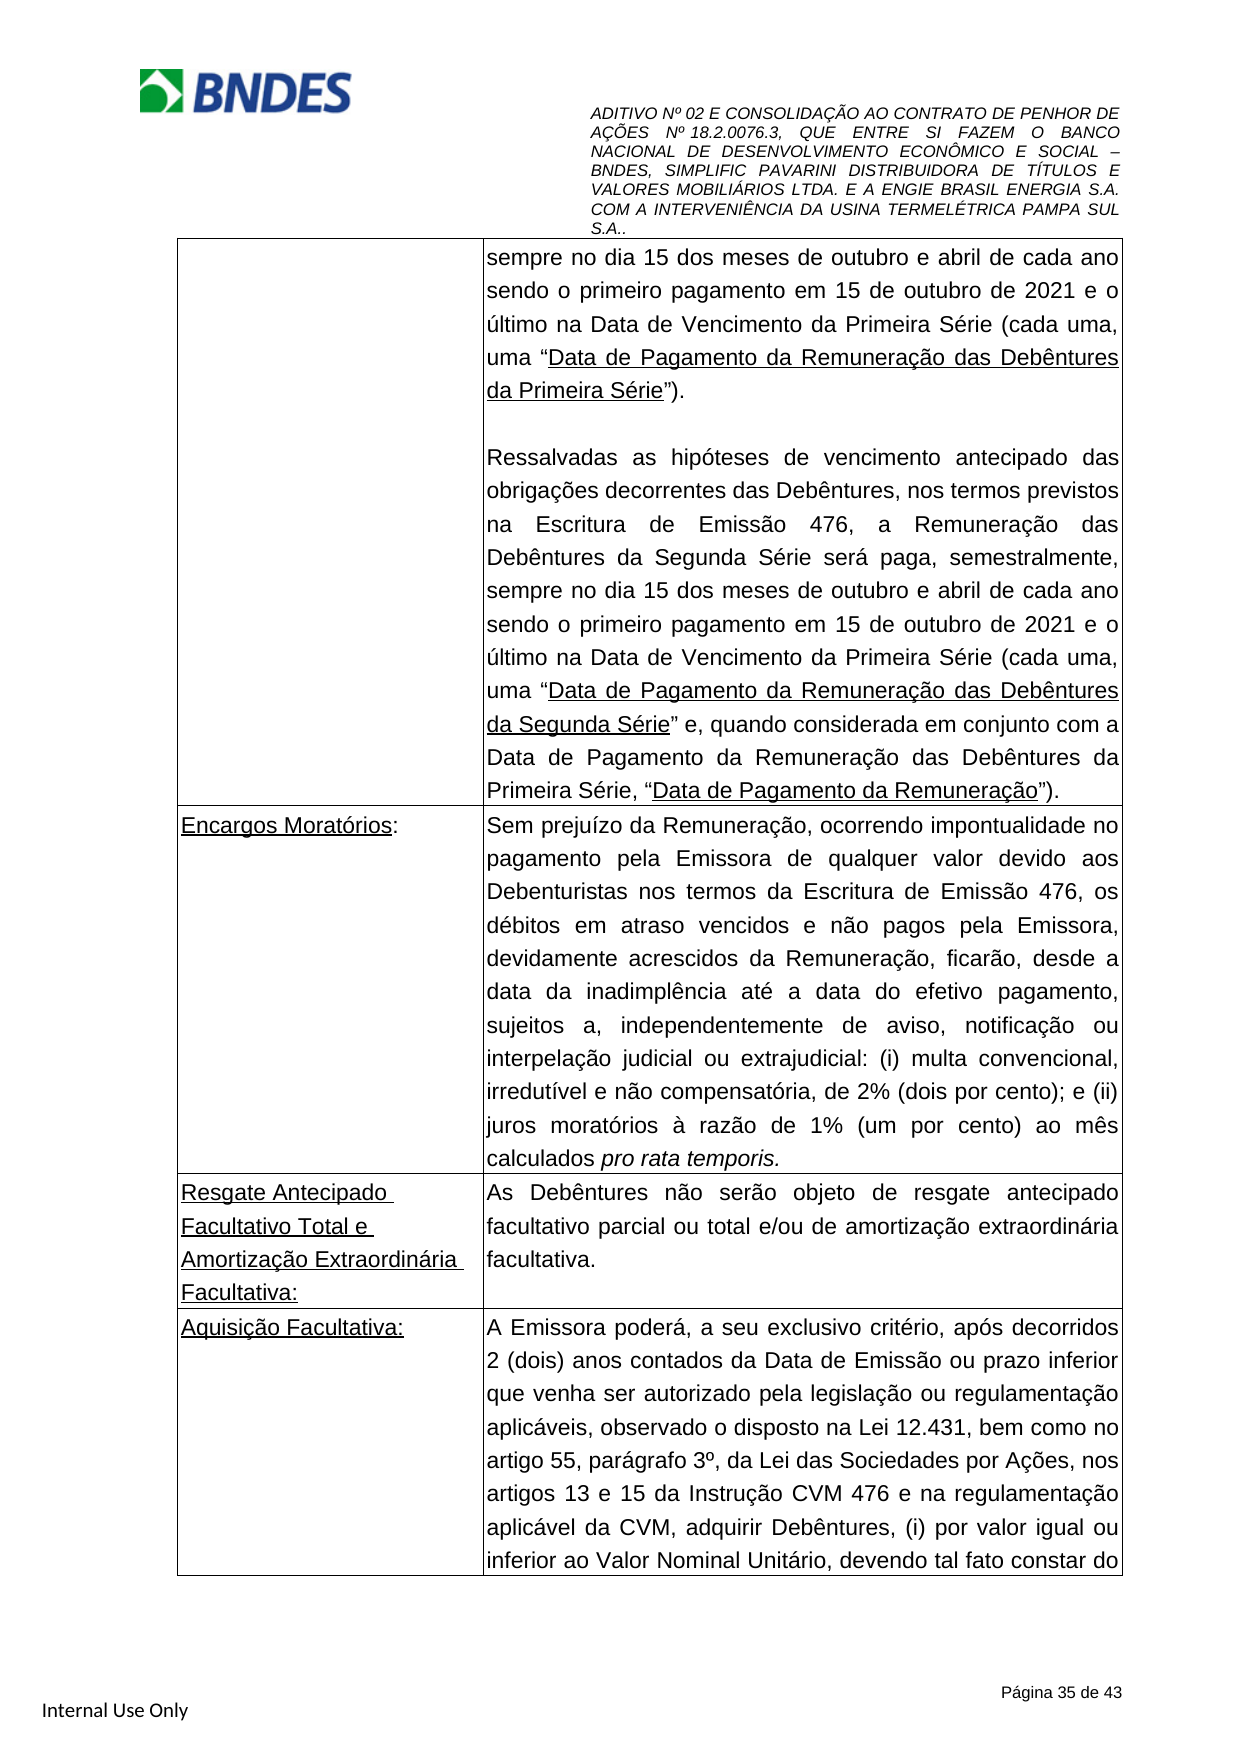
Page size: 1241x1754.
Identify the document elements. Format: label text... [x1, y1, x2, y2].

table_cell Sem prejuízo da Remuneração, ocorrendo impontualidade no pagamento pela Emissora de qualquer valor devido aos Debenturistas nos termos da Escritura de Emissão 476, os débitos em atraso vencidos e não pagos pela Emissora, devidamente acrescidos da Remuneração, ficarão, desde a data da inadimplência até a data do efetivo pagamento, sujeitos a, independentemente de aviso, notificação ou interpelação judicial ou extrajudicial: (i) multa convencional, irredutível e não compensatória, de 2% (dois por cento); e (ii) juros moratórios à razão de 1% (um por cento) ao mês calculados pro rata temporis. [484, 806, 1122, 1173]
table_cell As Debêntures não serão objeto de resgate antecipado facultativo parcial ou total e/ou de amortização extraordinária facultativa. [484, 1174, 1122, 1307]
table_cell Encargos Moratórios: [178, 806, 483, 1173]
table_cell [484, 239, 1122, 805]
table_cell Resgate Antecipado Facultativo Total e Amortização Extraordinária Facultativa: [178, 1174, 483, 1307]
picture [140, 69, 353, 115]
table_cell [178, 1309, 483, 1575]
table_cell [484, 1309, 1122, 1575]
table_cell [178, 239, 483, 805]
